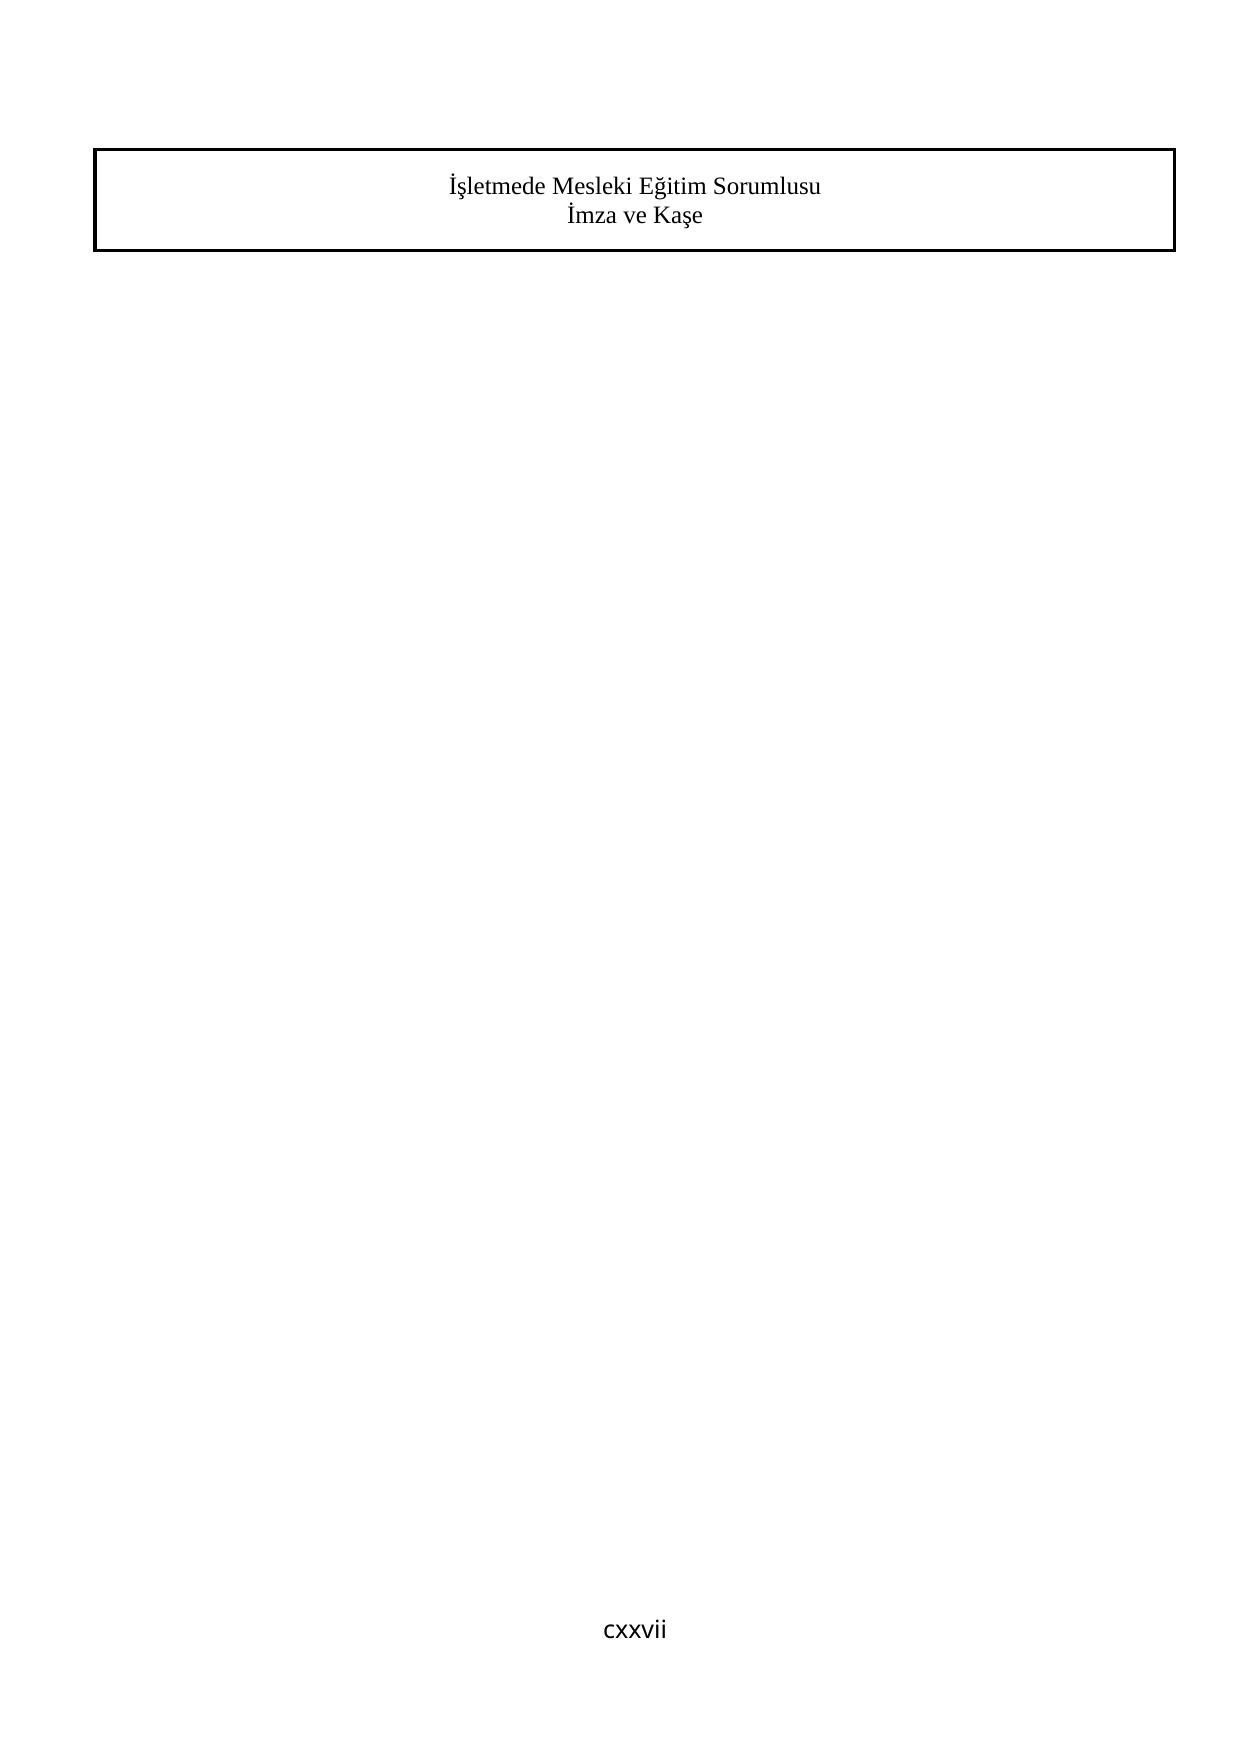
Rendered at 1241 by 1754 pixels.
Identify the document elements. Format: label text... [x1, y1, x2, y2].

table_cell İşletmede Mesleki Eğitim Sorumlusu İmza ve Kaşe [97, 151, 1173, 249]
